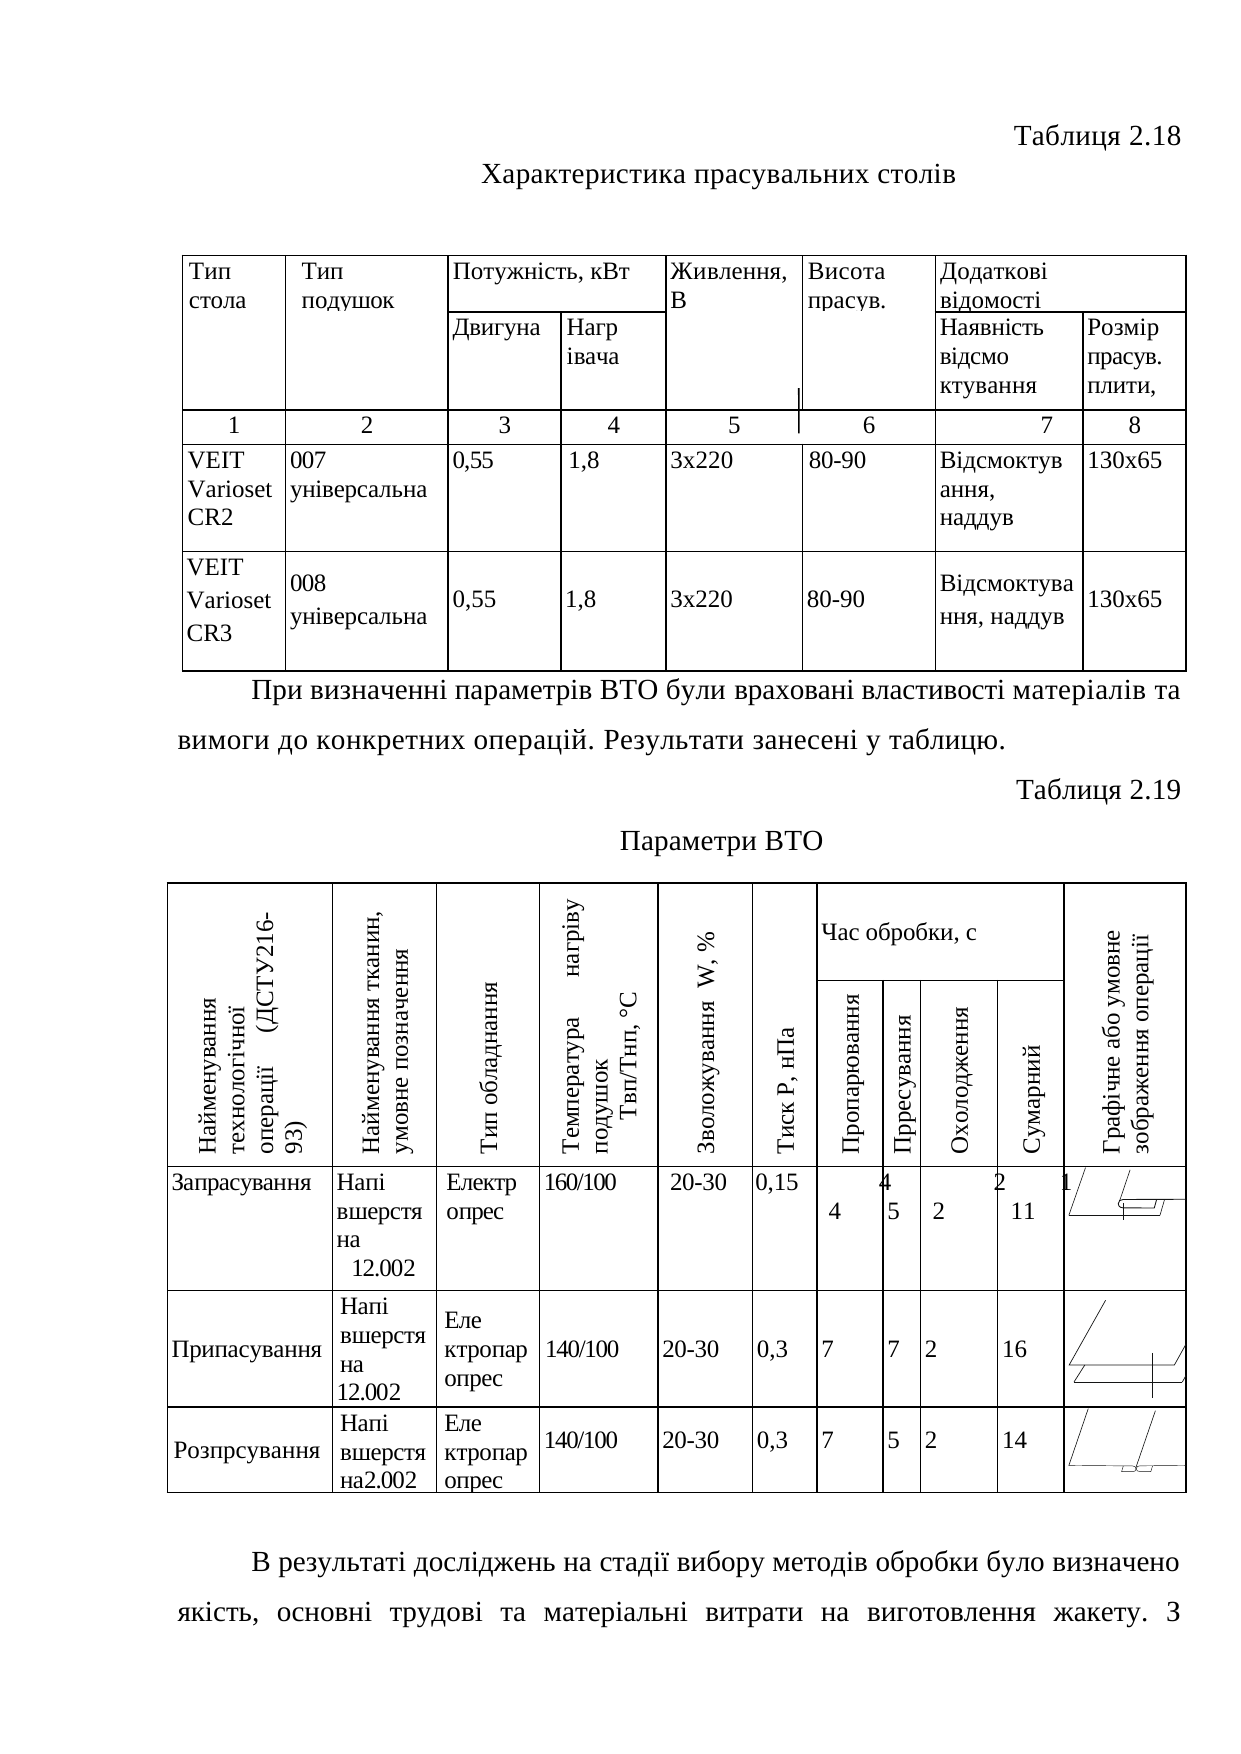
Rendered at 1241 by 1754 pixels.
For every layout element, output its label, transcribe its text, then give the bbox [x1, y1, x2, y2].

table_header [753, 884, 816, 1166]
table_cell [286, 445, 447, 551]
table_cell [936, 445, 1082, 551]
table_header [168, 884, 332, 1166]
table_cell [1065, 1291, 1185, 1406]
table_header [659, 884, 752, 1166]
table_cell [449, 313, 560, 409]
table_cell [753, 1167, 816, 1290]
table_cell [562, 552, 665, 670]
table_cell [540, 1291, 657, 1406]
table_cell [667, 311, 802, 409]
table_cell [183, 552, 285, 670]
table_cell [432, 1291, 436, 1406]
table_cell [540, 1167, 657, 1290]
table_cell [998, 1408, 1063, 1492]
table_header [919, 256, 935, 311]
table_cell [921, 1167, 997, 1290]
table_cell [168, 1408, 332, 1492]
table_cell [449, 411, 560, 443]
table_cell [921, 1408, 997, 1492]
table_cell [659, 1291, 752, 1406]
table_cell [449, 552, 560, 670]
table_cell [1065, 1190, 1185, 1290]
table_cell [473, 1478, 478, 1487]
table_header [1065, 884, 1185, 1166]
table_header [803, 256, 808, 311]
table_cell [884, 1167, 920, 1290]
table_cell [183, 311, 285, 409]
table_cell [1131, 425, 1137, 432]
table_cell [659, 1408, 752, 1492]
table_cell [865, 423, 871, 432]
text Таблиця 2.19 [177, 772, 1181, 806]
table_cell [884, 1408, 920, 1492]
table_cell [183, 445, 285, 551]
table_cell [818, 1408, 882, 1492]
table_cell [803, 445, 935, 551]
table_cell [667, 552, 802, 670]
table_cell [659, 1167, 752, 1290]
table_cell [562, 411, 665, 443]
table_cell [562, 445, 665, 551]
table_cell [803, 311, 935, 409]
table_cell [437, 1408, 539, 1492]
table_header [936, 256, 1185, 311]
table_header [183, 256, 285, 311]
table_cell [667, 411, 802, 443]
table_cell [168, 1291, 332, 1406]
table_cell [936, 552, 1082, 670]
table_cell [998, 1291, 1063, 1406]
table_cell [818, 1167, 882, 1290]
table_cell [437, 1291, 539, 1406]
text При визначенні параметрів ВТО були враховані властивості матеріалів та вимоги до конкретних операцій. Результати занесені у таблицю. [177, 672, 1181, 756]
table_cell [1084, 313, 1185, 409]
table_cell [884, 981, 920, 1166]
text Характеристика прасувальних столів [182, 157, 1181, 190]
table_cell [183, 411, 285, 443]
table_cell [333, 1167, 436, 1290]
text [177, 1544, 1181, 1628]
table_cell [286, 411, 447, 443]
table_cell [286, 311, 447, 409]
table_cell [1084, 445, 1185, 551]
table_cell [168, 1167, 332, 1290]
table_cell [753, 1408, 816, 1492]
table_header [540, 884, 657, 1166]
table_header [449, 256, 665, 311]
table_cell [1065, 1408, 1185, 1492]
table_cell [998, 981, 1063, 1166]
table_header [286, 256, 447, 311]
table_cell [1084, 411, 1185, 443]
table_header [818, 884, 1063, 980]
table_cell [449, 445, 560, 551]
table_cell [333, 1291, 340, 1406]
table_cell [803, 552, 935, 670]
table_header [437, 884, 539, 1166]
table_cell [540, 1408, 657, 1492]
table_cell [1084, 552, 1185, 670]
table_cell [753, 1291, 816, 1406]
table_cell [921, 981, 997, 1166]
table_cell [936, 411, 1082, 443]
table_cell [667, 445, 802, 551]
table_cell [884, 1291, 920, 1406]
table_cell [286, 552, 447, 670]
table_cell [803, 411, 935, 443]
text Параметри ВТО [187, 823, 1181, 856]
text Таблиця 2.18 [182, 118, 1181, 152]
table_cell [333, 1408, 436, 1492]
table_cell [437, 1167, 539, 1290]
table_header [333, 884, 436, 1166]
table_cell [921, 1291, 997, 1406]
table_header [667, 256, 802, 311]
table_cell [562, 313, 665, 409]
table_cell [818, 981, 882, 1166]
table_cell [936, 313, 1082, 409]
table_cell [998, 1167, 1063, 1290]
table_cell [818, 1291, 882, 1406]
